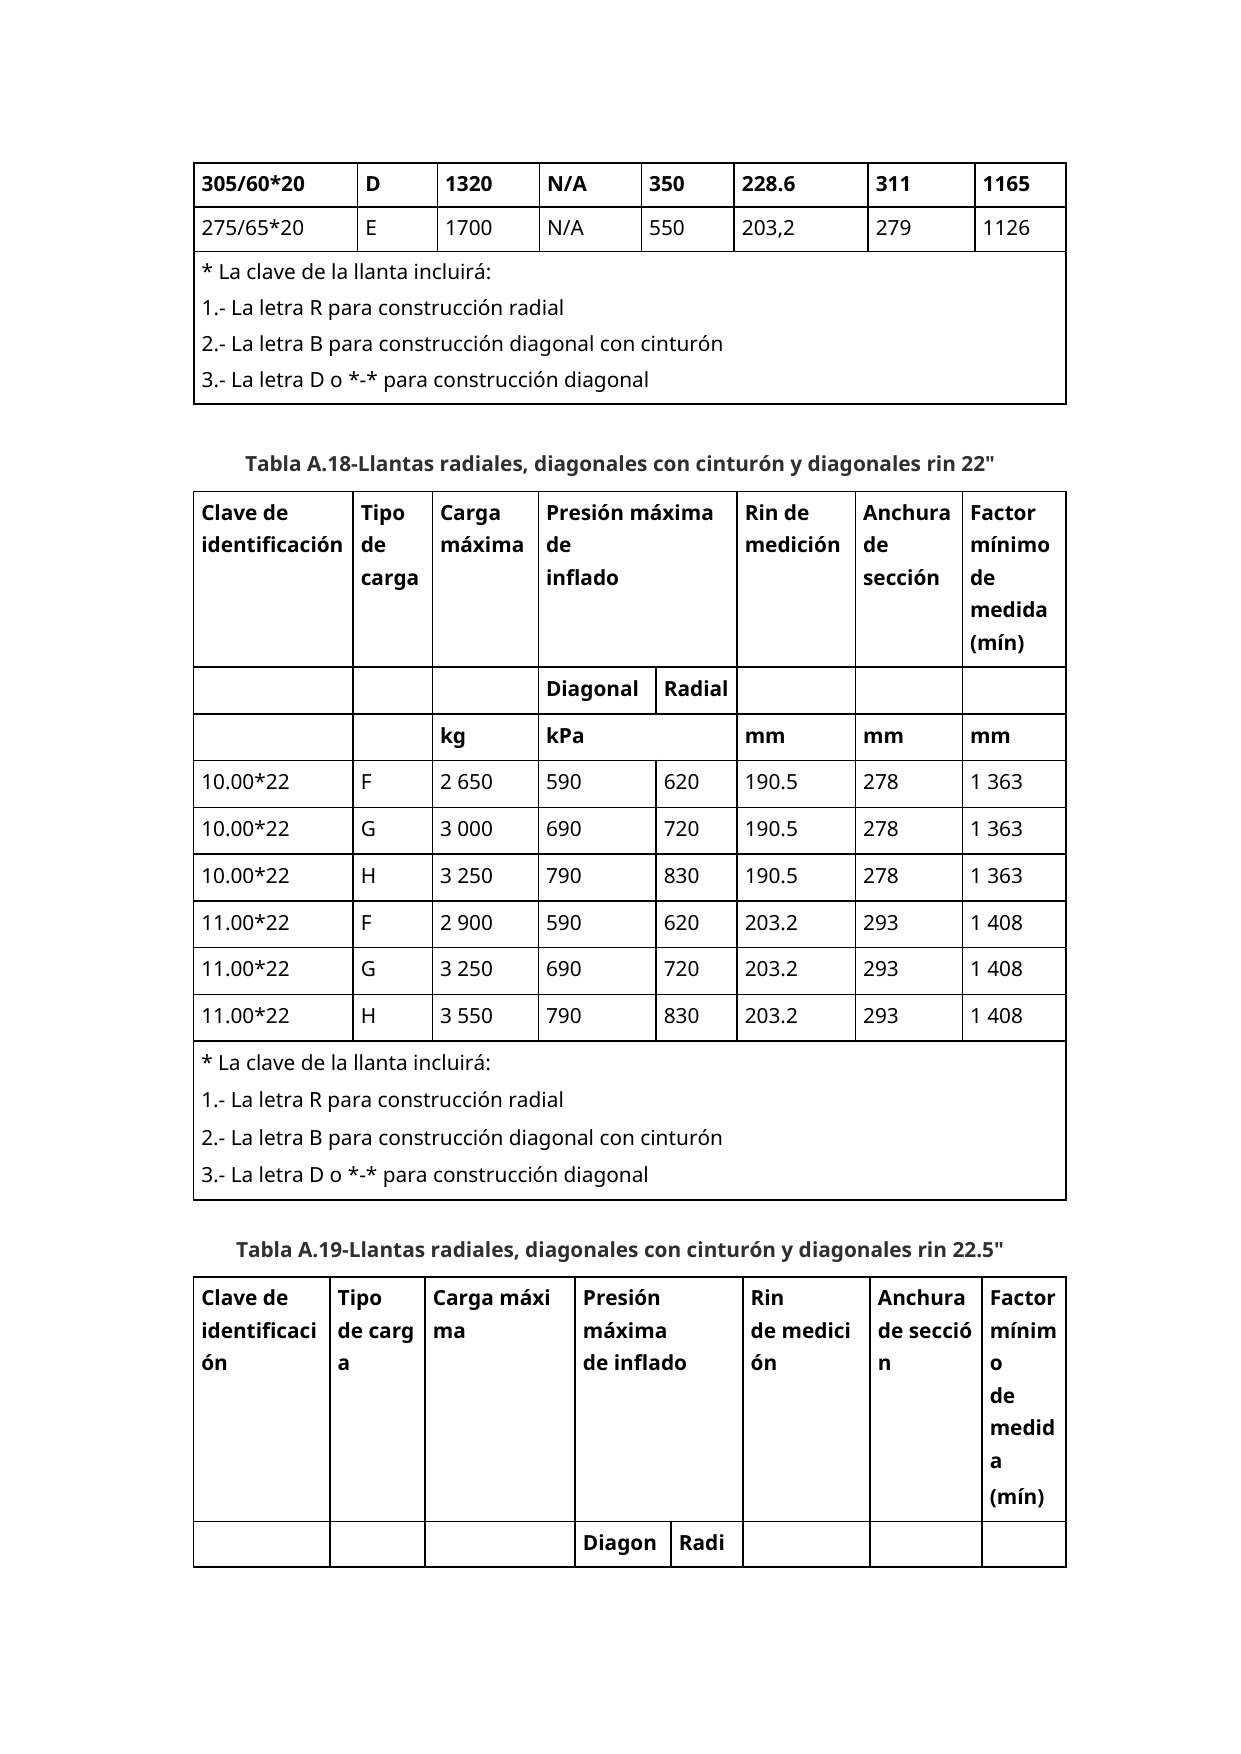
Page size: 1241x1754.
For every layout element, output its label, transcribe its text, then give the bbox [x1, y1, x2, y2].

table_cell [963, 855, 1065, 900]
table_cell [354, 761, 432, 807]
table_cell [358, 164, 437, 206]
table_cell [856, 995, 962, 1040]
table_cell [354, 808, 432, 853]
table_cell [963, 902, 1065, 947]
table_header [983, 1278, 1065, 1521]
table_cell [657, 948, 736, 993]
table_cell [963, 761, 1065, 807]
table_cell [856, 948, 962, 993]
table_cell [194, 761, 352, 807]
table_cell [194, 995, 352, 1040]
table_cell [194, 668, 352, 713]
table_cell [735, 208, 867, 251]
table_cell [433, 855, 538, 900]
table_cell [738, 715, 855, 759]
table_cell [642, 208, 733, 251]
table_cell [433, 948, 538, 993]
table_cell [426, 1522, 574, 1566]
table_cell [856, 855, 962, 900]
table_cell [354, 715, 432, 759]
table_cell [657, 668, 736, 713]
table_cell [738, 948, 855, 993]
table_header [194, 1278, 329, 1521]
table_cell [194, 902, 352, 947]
text Tabla A.18-Llantas radiales, diagonales con cinturón y diagonales rin 22" [187, 447, 1053, 480]
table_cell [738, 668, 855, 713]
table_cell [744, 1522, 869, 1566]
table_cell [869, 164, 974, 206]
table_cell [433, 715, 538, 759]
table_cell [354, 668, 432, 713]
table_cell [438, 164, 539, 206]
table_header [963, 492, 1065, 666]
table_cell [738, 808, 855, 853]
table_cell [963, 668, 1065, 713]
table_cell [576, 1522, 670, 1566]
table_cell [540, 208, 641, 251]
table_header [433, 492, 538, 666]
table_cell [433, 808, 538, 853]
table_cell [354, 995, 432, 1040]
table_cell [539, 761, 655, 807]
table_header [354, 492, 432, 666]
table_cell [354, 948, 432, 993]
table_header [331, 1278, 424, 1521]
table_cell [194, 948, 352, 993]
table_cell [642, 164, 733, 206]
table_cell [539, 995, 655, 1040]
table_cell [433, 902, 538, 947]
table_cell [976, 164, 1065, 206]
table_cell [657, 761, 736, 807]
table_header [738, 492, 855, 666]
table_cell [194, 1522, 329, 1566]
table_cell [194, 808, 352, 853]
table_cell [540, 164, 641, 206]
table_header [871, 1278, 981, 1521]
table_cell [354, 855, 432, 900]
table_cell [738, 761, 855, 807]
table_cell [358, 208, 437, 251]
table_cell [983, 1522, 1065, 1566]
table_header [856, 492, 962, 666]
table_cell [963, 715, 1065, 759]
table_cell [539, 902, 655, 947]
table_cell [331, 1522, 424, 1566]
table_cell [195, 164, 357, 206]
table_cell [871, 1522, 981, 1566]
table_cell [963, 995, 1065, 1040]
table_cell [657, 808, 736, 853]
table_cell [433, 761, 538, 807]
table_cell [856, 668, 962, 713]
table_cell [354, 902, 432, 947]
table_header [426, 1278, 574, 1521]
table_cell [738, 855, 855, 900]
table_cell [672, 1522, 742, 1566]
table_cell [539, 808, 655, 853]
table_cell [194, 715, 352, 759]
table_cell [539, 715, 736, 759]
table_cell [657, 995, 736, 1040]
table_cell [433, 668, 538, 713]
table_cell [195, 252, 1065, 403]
text Tabla A.19-Llantas radiales, diagonales con cinturón y diagonales rin 22.5" [187, 1233, 1053, 1265]
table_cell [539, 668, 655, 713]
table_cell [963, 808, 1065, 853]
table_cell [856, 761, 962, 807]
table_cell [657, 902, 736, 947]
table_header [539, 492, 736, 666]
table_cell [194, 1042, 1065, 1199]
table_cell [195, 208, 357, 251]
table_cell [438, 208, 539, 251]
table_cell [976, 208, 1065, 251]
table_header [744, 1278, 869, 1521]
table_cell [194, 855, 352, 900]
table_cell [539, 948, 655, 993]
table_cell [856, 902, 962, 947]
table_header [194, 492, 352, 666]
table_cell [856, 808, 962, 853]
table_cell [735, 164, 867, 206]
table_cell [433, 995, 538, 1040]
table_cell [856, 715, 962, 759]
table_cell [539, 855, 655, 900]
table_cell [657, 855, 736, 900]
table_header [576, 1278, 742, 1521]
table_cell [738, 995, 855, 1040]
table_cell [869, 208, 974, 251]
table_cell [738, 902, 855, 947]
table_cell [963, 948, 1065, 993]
